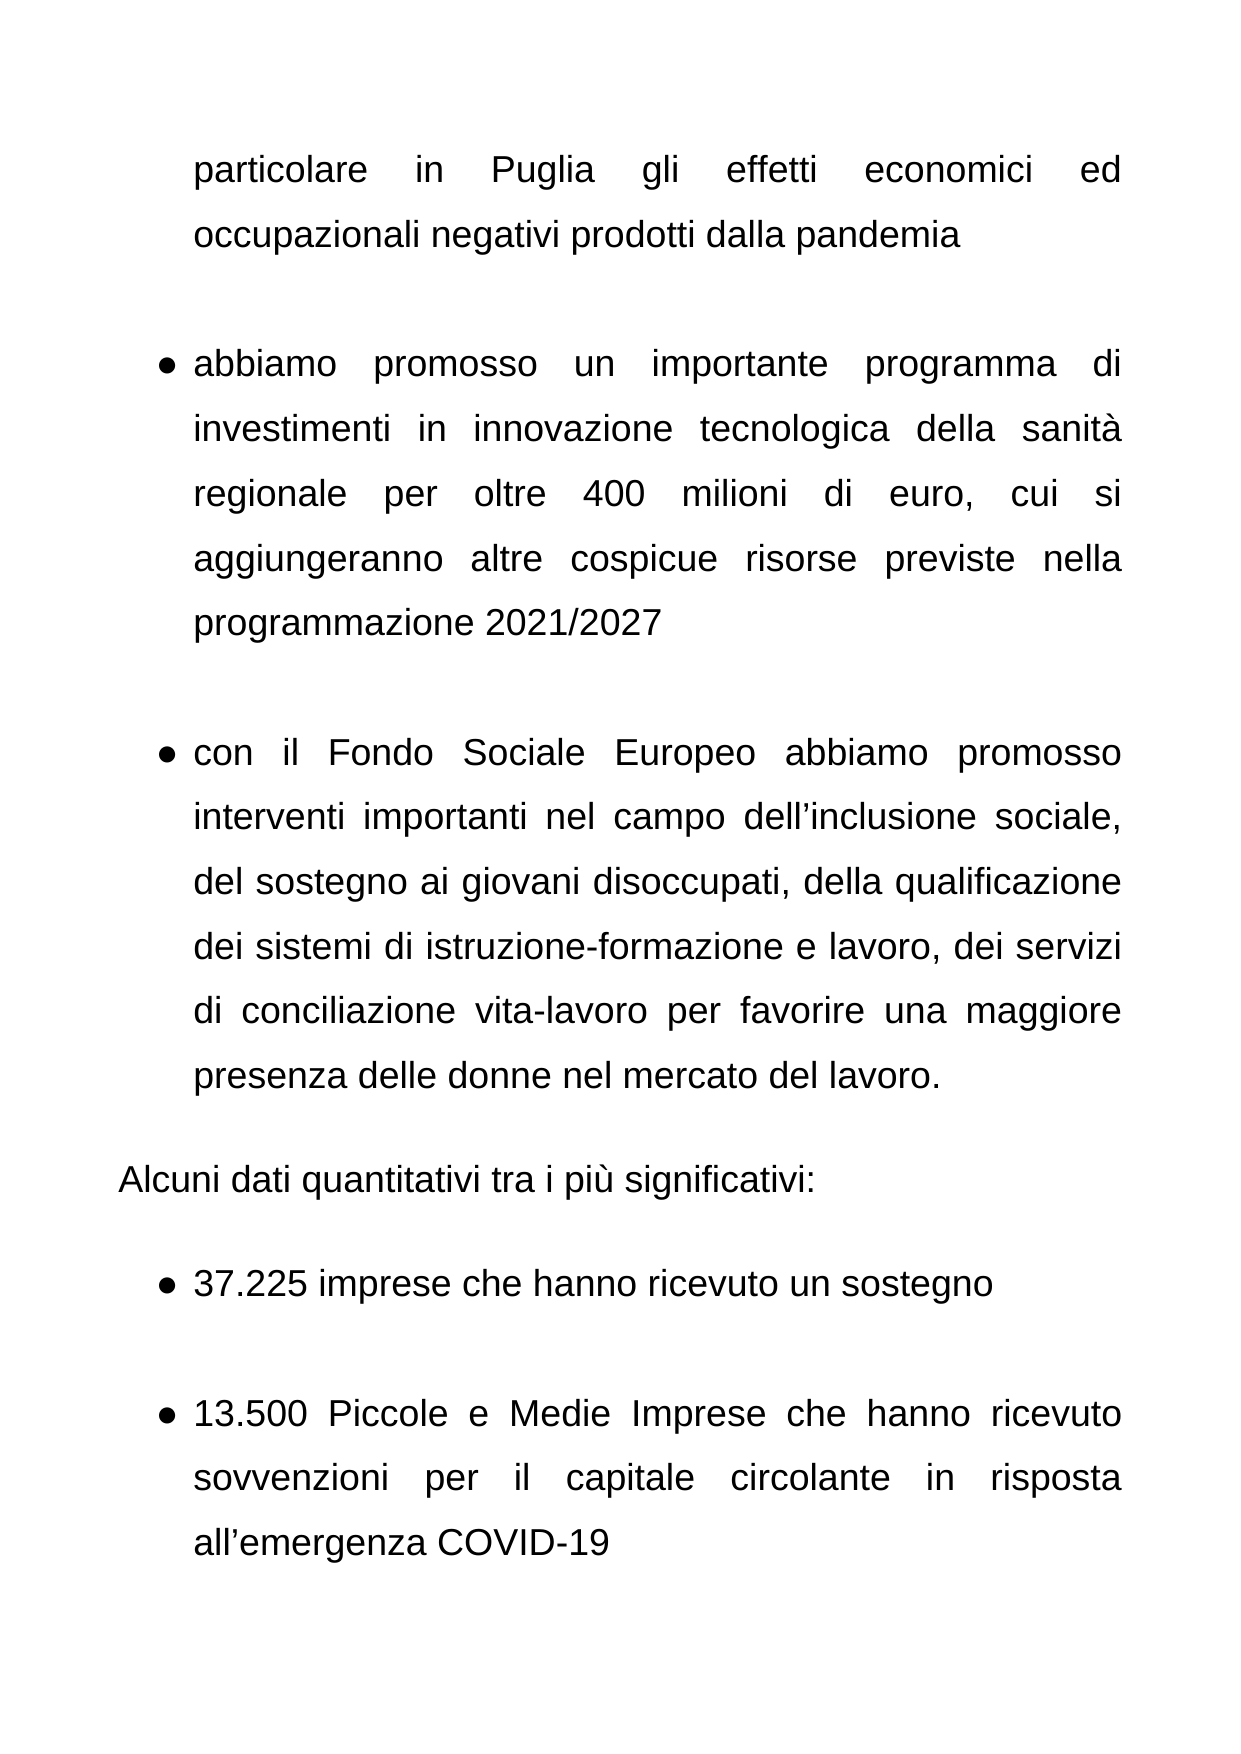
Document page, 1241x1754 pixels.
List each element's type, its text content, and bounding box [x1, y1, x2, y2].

text Alcuni dati quantitativi tra i più significativi: [118, 1157, 1122, 1201]
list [156, 148, 1122, 255]
list 13.500 Piccole e Medie Imprese che hanno ricevuto sovvenzioni per il capitale circolante in risposta all’emergenza COVID-19 [156, 1391, 1122, 1563]
list con il Fondo Sociale Europeo abbiamo promosso interventi importanti nel campo dell’inclusione sociale, del sostegno ai giovani disoccupati, della qualificazione dei sistemi di istruzione-formazione e lavoro, dei servizi di conciliazione vita-lavoro per favorire una maggiore presenza delle donne nel mercato del lavoro. [156, 730, 1122, 1096]
list abbiamo promosso un importante programma di investimenti in innovazione tecnologica della sanità regionale per oltre 400 milioni di euro, cui si aggiungeranno altre cospicue risorse previste nella programmazione 2021/2027 [156, 342, 1122, 643]
list 37.225 imprese che hanno ricevuto un sostegno [156, 1262, 1122, 1305]
